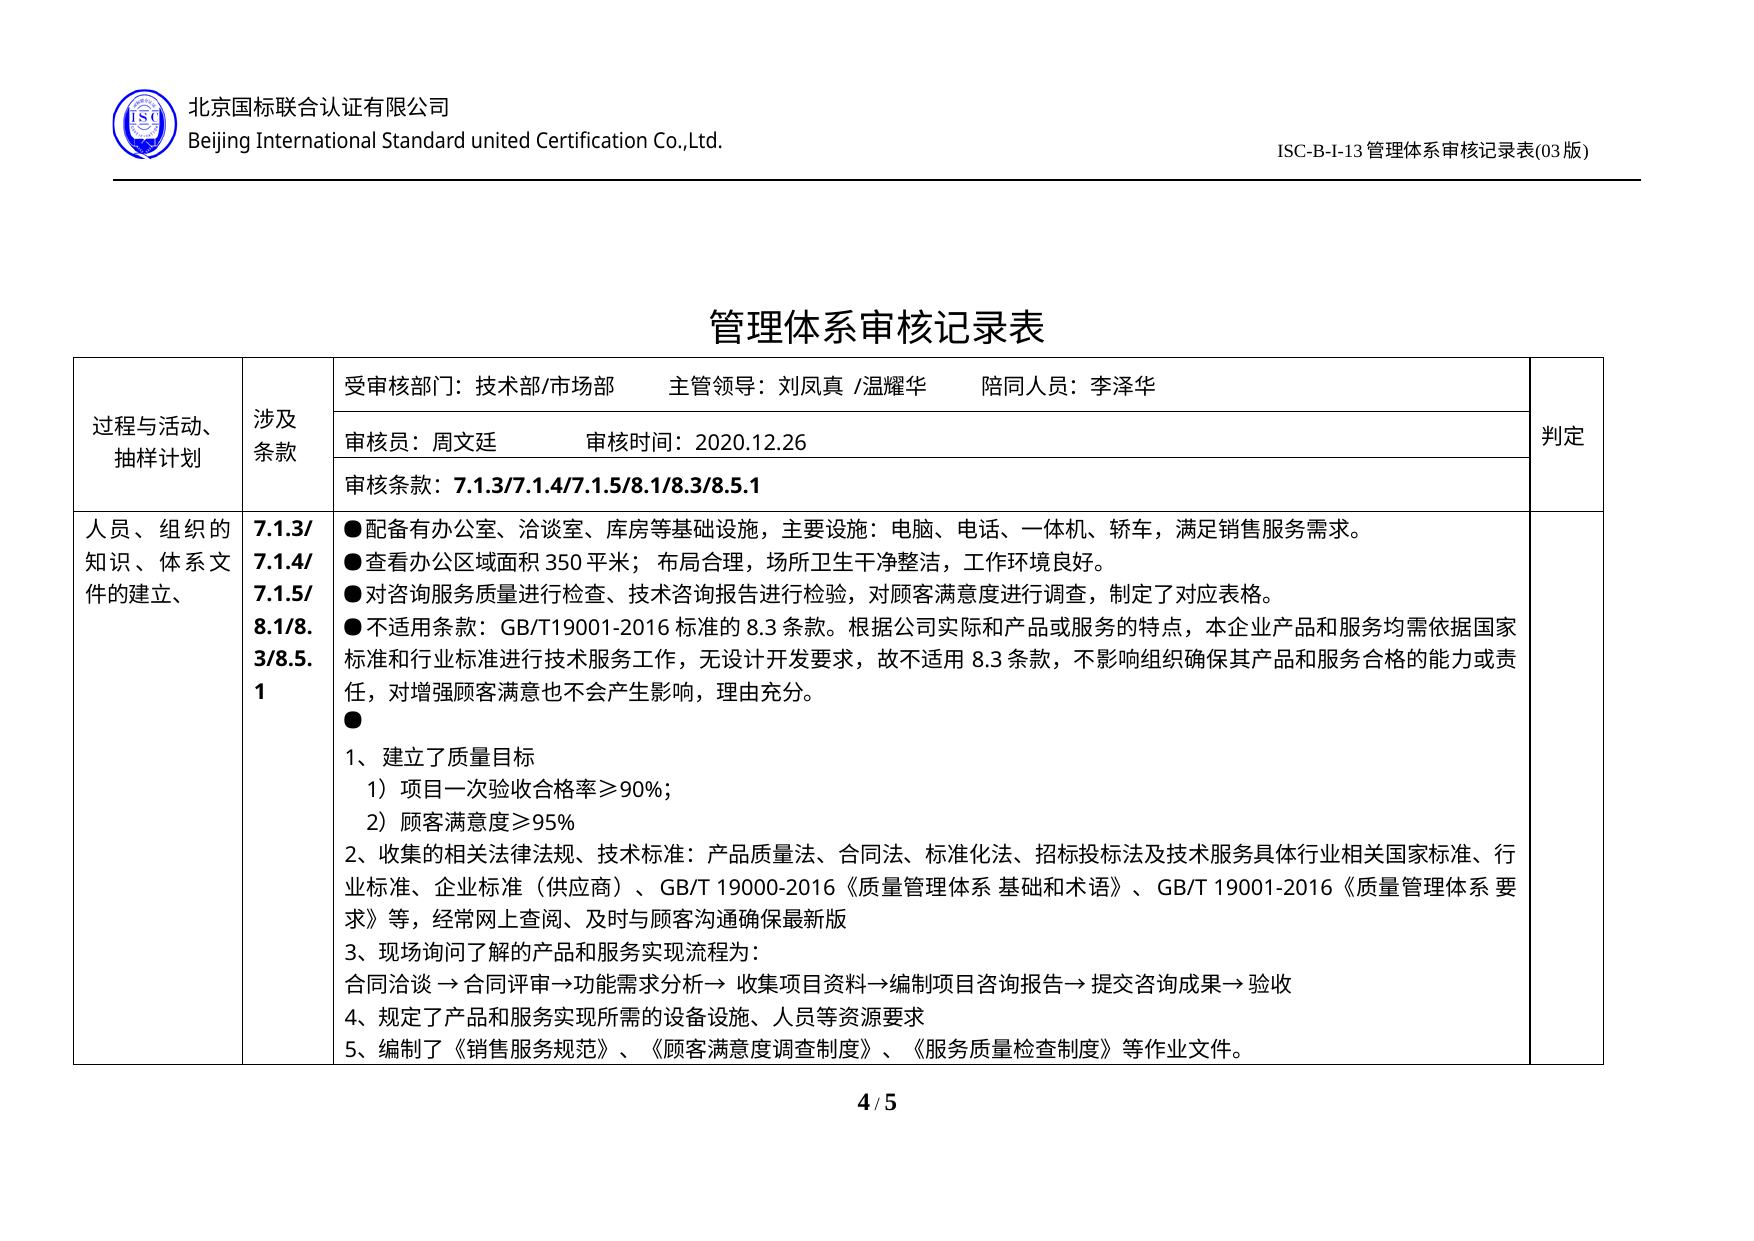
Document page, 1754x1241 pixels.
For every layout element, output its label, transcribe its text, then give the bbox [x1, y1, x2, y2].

table_cell 审核条款：7.1.3/7.1.4/7.1.5/8.1/8.3/8.5.1 [334, 458, 1529, 511]
table_cell 审核员：周文廷 审核时间：2020.12.26 [334, 412, 1529, 457]
table_cell [1531, 512, 1603, 1064]
table_cell 7.1.3/7.1.4/7.1.5/8.1/8.3/8.5.1 [243, 512, 333, 1064]
table_header 过程与活动、 抽样计划 [74, 358, 242, 511]
table_header 判定 [1531, 358, 1603, 511]
text 管理体系审核记录表 [112, 292, 1641, 357]
table_cell 人员、组织的知识、体系文件的建立、 [74, 512, 242, 1064]
picture [112, 89, 180, 158]
table_header 受审核部门：技术部/市场部 主管领导：刘凤真 /温耀华 陪同人员：李泽华 [334, 358, 1529, 411]
table_header 涉及 条款 [243, 358, 333, 511]
